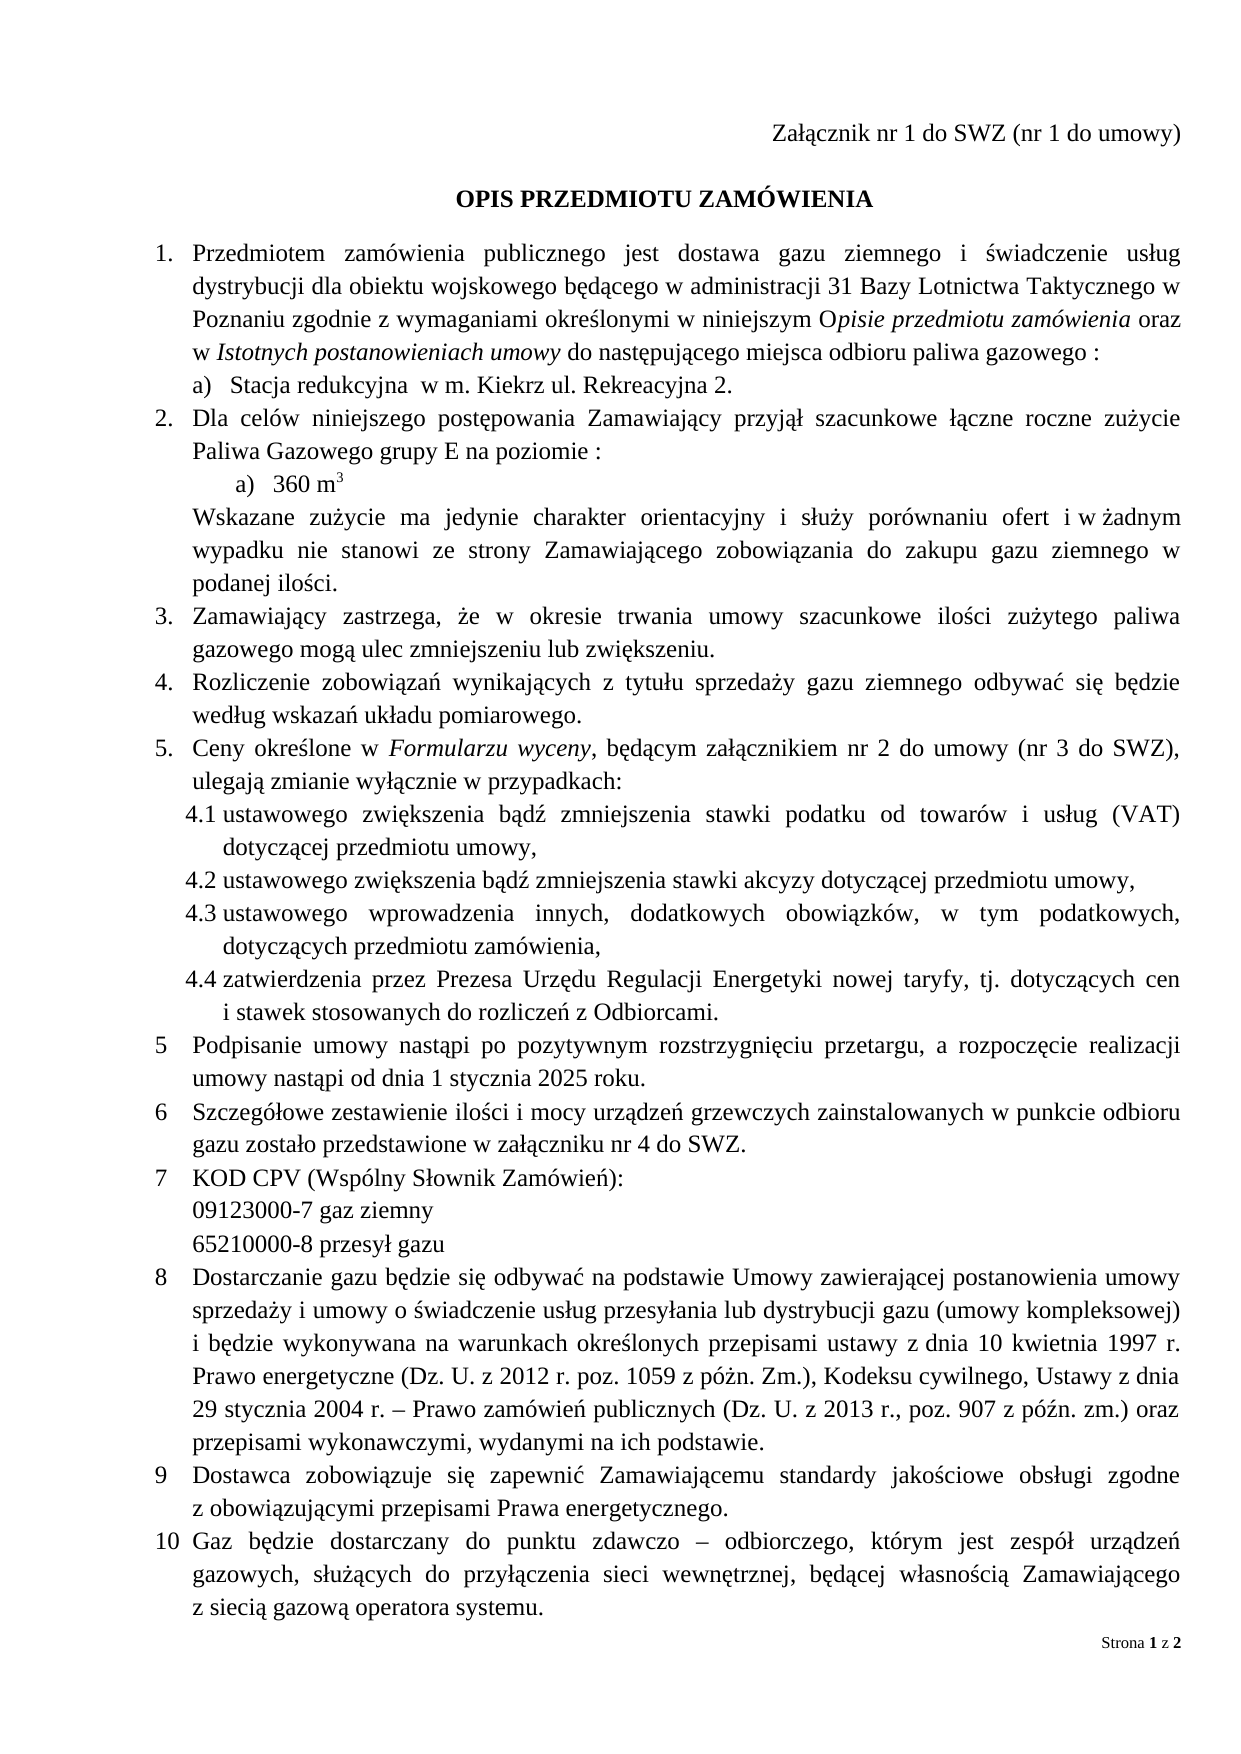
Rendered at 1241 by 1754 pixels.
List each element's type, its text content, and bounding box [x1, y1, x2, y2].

text 09123000-7 gaz ziemny [192, 1196, 1181, 1224]
text 65210000-8 przesył gazu [192, 1229, 1181, 1257]
list Stacja redukcyjna w m. Kiekrz ul. Rekreacyjna 2. [192, 370, 1181, 399]
list KOD CPV (Wspólny Słownik Zamówień): [154, 1163, 1181, 1191]
text OPIS PRZEDMIOTU ZAMÓWIENIA [148, 184, 1181, 213]
list Przedmiotem zamówienia publicznego jest dostawa gazu ziemnego i świadczenie usług dystrybucji dla obiektu wojskowego będącego w administracji 31 Bazy Lotnictwa Taktycznego w Poznaniu zgodnie z wymaganiami określonymi w niniejszym Opisie przedmiotu zamówienia oraz w Istotnych postanowieniach umowy do następującego miejsca odbioru paliwa gazowego : [154, 238, 1181, 366]
list 360 m3 [235, 469, 1181, 498]
list Szczegółowe zestawienie ilości i mocy urządzeń grzewczych zainstalowanych w punkcie odbioru gazu zostało przedstawione w załączniku nr 4 do SWZ. [154, 1097, 1181, 1158]
list Ceny określone w Formularzu wyceny, będącym załącznikiem nr 2 do umowy (nr 3 do SWZ), ulegają zmianie wyłącznie w przypadkach: [154, 733, 1181, 795]
list ustawowego wprowadzenia innych, dodatkowych obowiązków, w tym podatkowych, dotyczących przedmiotu zamówienia, [185, 898, 1181, 960]
list Podpisanie umowy nastąpi po pozytywnym rozstrzygnięciu przetargu, a rozpoczęcie realizacji umowy nastąpi od dnia 1 stycznia 2025 roku. [154, 1031, 1181, 1092]
list zatwierdzenia przez Prezesa Urzędu Regulacji Energetyki nowej taryfy, tj. dotyczących cen i stawek stosowanych do rozliczeń z Odbiorcami. [185, 964, 1181, 1026]
list Rozliczenie zobowiązań wynikających z tytułu sprzedaży gazu ziemnego odbywać się będzie według wskazań układu pomiarowego. [154, 667, 1181, 729]
list ustawowego zwiększenia bądź zmniejszenia stawki podatku od towarów i usług (VAT) dotyczącej przedmiotu umowy, [185, 799, 1181, 861]
list Dla celów niniejszego postępowania Zamawiający przyjął szacunkowe łączne roczne zużycie Paliwa Gazowego grupy E na poziomie : [154, 403, 1181, 465]
text Wskazane zużycie ma jedynie charakter orientacyjny i służy porównaniu ofert i w żadnym wypadku nie stanowi ze strony Zamawiającego zobowiązania do zakupu gazu ziemnego w podanej ilości. [192, 502, 1181, 597]
list Dostawca zobowiązuje się zapewnić Zamawiającemu standardy jakościowe obsługi zgodne z obowiązującymi przepisami Prawa energetycznego. [154, 1460, 1181, 1522]
text Załącznik nr 1 do SWZ (nr 1 do umowy) [148, 118, 1181, 147]
list Dostarczanie gazu będzie się odbywać na podstawie Umowy zawierającej postanowienia umowy sprzedaży i umowy o świadczenie usług przesyłania lub dystrybucji gazu (umowy kompleksowej) i będzie wykonywana na warunkach określonych przepisami ustawy z dnia 10 kwietnia 1997 r. Prawo energetyczne (Dz. U. z 2012 r. poz. 1059 z póżn. Zm.), Kodeksu cywilnego, Ustawy z dnia 29 stycznia 2004 r. – Prawo zamówień publicznych (Dz. U. z 2013 r., poz. 907 z późn. zm.) oraz przepisami wykonawczymi, wydanymi na ich podstawie. [154, 1262, 1181, 1456]
list Gaz będzie dostarczany do punktu zdawczo – odbiorczego, którym jest zespół urządzeń gazowych, służących do przyłączenia sieci wewnętrznej, będącej własnością Zamawiającego z siecią gazową operatora systemu. [154, 1526, 1181, 1621]
list ustawowego zwiększenia bądź zmniejszenia stawki akcyzy dotyczącej przedmiotu umowy, [185, 865, 1181, 894]
list Zamawiający zastrzega, że w okresie trwania umowy szacunkowe ilości zużytego paliwa gazowego mogą ulec zmniejszeniu lub zwiększeniu. [154, 601, 1181, 663]
